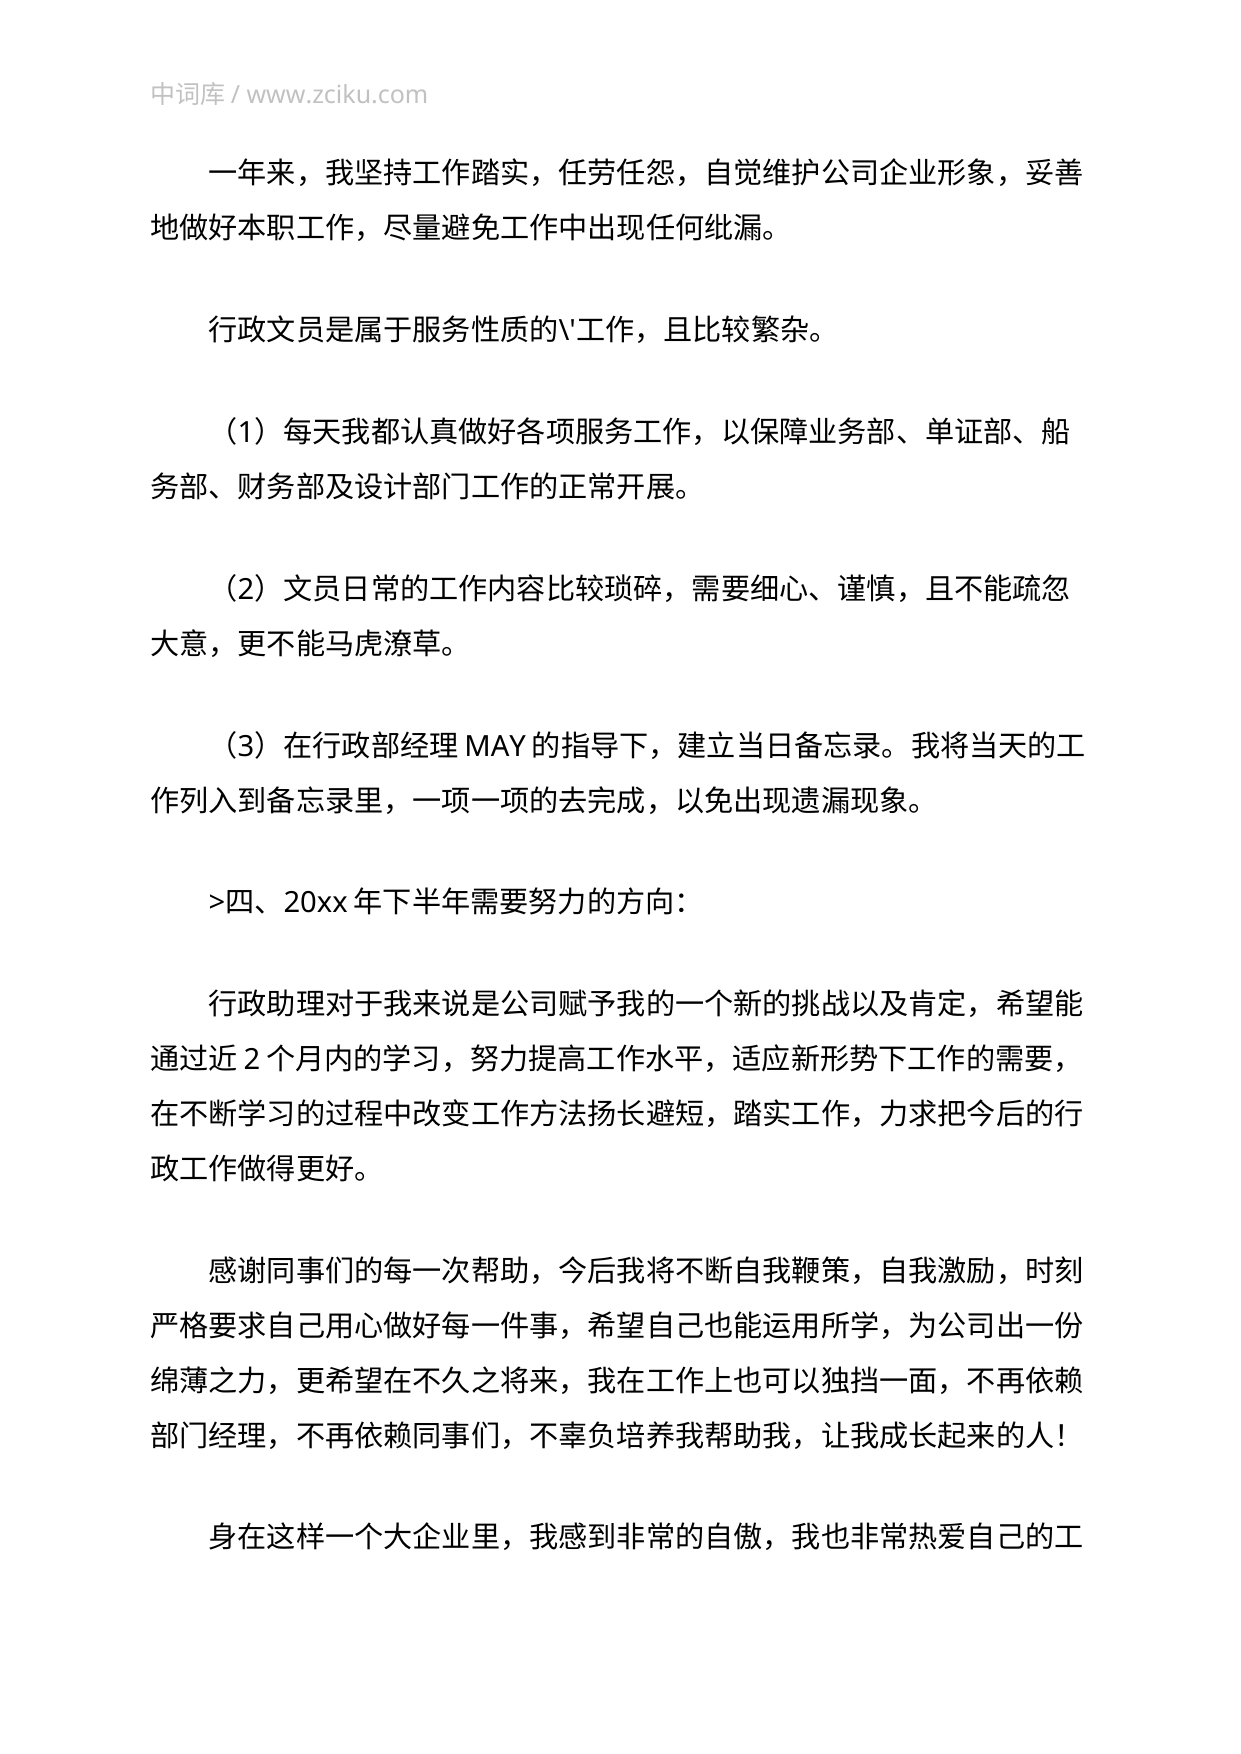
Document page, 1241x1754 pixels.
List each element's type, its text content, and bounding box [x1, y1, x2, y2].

text （1）每天我都认真做好各项服务工作，以保障业务部、单证部、船务部、财务部及设计部门工作的正常开展。 [150, 409, 1090, 506]
text 一年来，我坚持工作踏实，任劳任怨，自觉维护公司企业形象，妥善地做好本职工作，尽量避免工作中出现任何纰漏。 [150, 150, 1090, 247]
text 感谢同事们的每一次帮助，今后我将不断自我鞭策，自我激励，时刻严格要求自己用心做好每一件事，希望自己也能运用所学，为公司出一份绵薄之力，更希望在不久之将来，我在工作上也可以独挡一面，不再依赖部门经理，不再依赖同事们，不辜负培养我帮助我，让我成长起来的人！ [150, 1247, 1090, 1454]
text 行政助理对于我来说是公司赋予我的一个新的挑战以及肯定，希望能通过近2个月内的学习，努力提高工作水平，适应新形势下工作的需要，在不断学习的过程中改变工作方法扬长避短，踏实工作，力求把今后的行政工作做得更好。 [150, 981, 1090, 1188]
text （3）在行政部经理MAY的指导下，建立当日备忘录。我将当天的工作列入到备忘录里，一项一项的去完成，以免出现遗漏现象。 [150, 722, 1090, 819]
text （2）文员日常的工作内容比较琐碎，需要细心、谨慎，且不能疏忽大意，更不能马虎潦草。 [150, 565, 1090, 663]
text 行政文员是属于服务性质的\'工作，且比较繁杂。 [150, 307, 1090, 349]
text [150, 1514, 1090, 1556]
text >四、20xx年下半年需要努力的方向： [150, 879, 1090, 921]
